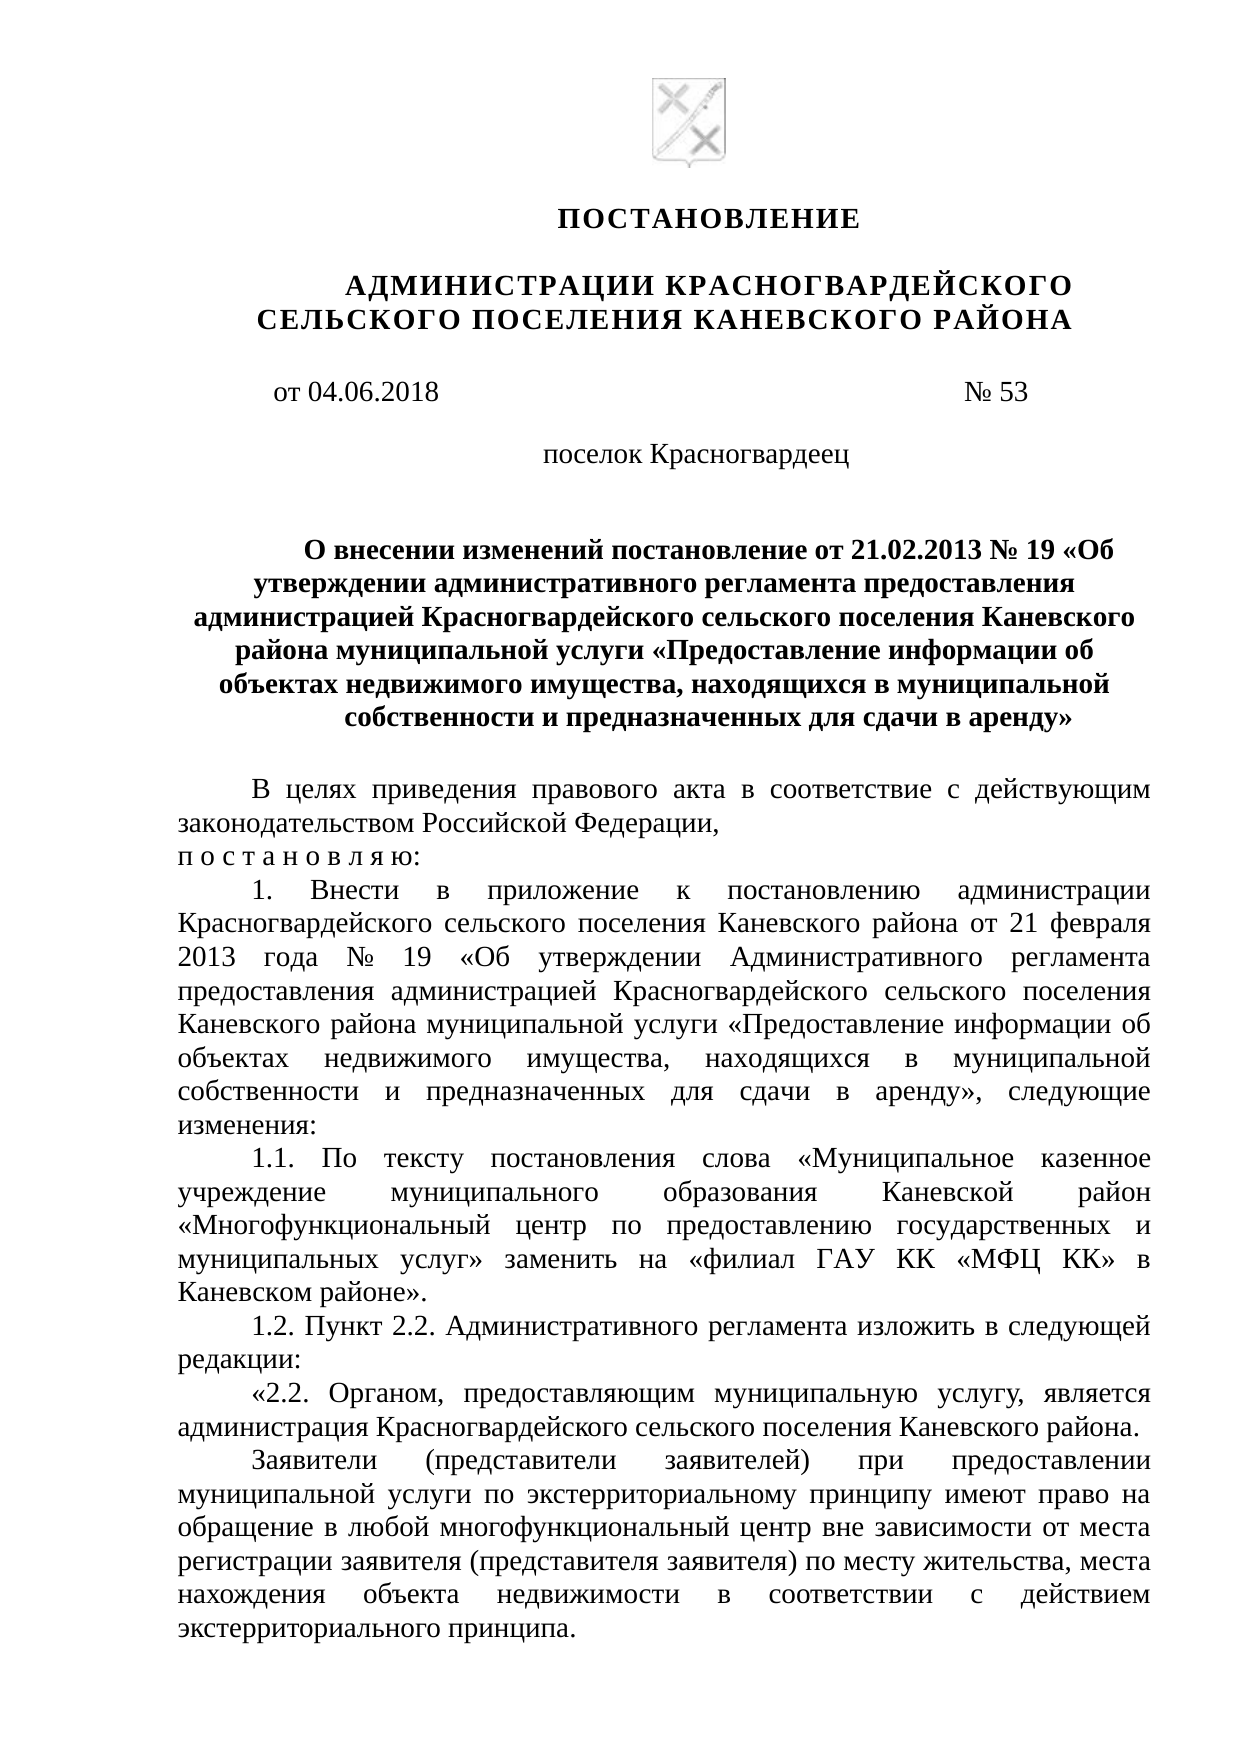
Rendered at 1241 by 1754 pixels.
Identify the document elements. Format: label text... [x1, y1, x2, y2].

text 1.2. Пункт 2.2. Административного регламента изложить в следующей редакции: [177, 1308, 1152, 1375]
text п о с т а н о в л я ю: [177, 838, 1152, 872]
text О внесении изменений постановление от 21.02.2013 № 19 «Об утверждении административного регламента предоставления администрацией Красногвардейского сельского поселения Каневского района муниципальной услуги «Предоставление информации об объектах недвижимого имущества, находящихся в муниципальной [177, 532, 1152, 699]
picture [652, 78, 726, 168]
text В целях приведения правового акта в соответствие с действующим законодательством Российской Федерации, [177, 771, 1152, 838]
text от 04.06.2018 № 53 [177, 374, 1152, 407]
text собственности и предназначенных для сдачи в аренду» [177, 699, 1152, 733]
text ПОСТАНОВЛЕНИЕ [177, 201, 1152, 235]
text 1. Внести в приложение к постановлению администрации Красногвардейского сельского поселения Каневского района от 21 февраля 2013 года № 19 «Об утверждении Административного регламента предоставления администрацией Красногвардейского сельского поселения Каневского района муниципальной услуги «Предоставление информации об объектах недвижимого имущества, находящихся в муниципальной собственности и предназначенных для сдачи в аренду», следующие изменения: [177, 872, 1152, 1140]
text АДМИНИСТРАЦИИ КРАСНОГВАРДЕЙСКОГО СЕЛЬСКОГО ПОСЕЛЕНИЯ КАНЕВСКОГО РАЙОНА [177, 268, 1152, 335]
text поселок Красногвардеец [177, 436, 1152, 469]
text «2.2. Органом, предоставляющим муниципальную услугу, является администрация Красногвардейского сельского поселения Каневского района. [177, 1375, 1152, 1442]
text 1.1. По тексту постановления слова «Муниципальное казенное учреждение муниципального образования Каневской район «Многофункциональный центр по предоставлению государственных и муниципальных услуг» заменить на «филиал ГАУ КК «МФЦ КК» в Каневском районе». [177, 1140, 1152, 1308]
text Заявители (представители заявителей) при предоставлении муниципальной услуги по экстерриториальному принципу имеют право на обращение в любой многофункциональный центр вне зависимости от места регистрации заявителя (представителя заявителя) по месту жительства, места нахождения объекта недвижимости в соответствии с действием экстерриториального принципа. [177, 1442, 1152, 1643]
